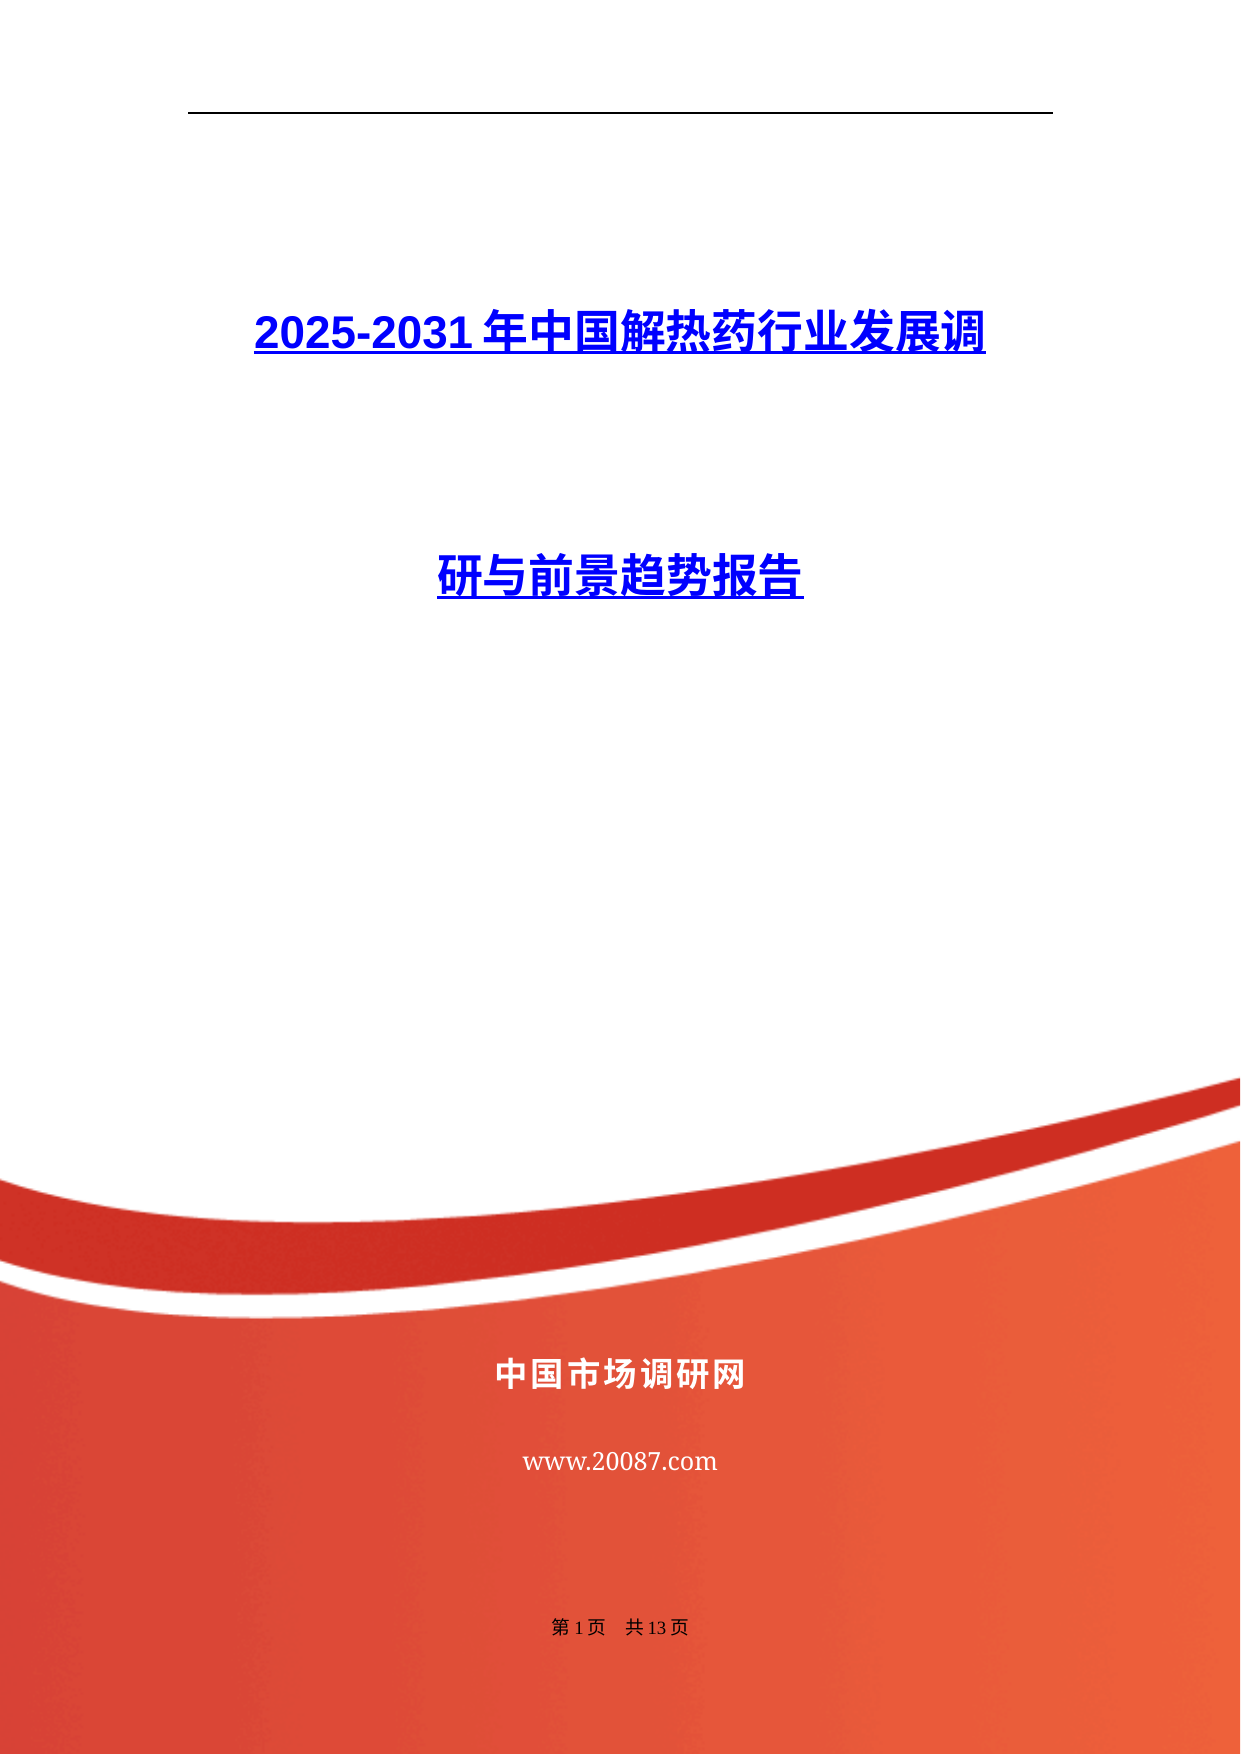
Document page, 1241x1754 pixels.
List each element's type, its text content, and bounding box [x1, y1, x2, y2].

picture [0, 1006, 1241, 1754]
table_header 2025-2031年中国解热药行业发展调研与前景趋势报告 [188, 207, 1053, 773]
subtitle 中国市场调研网 [187, 1339, 1053, 1404]
text www.20087.com [187, 1428, 1053, 1493]
